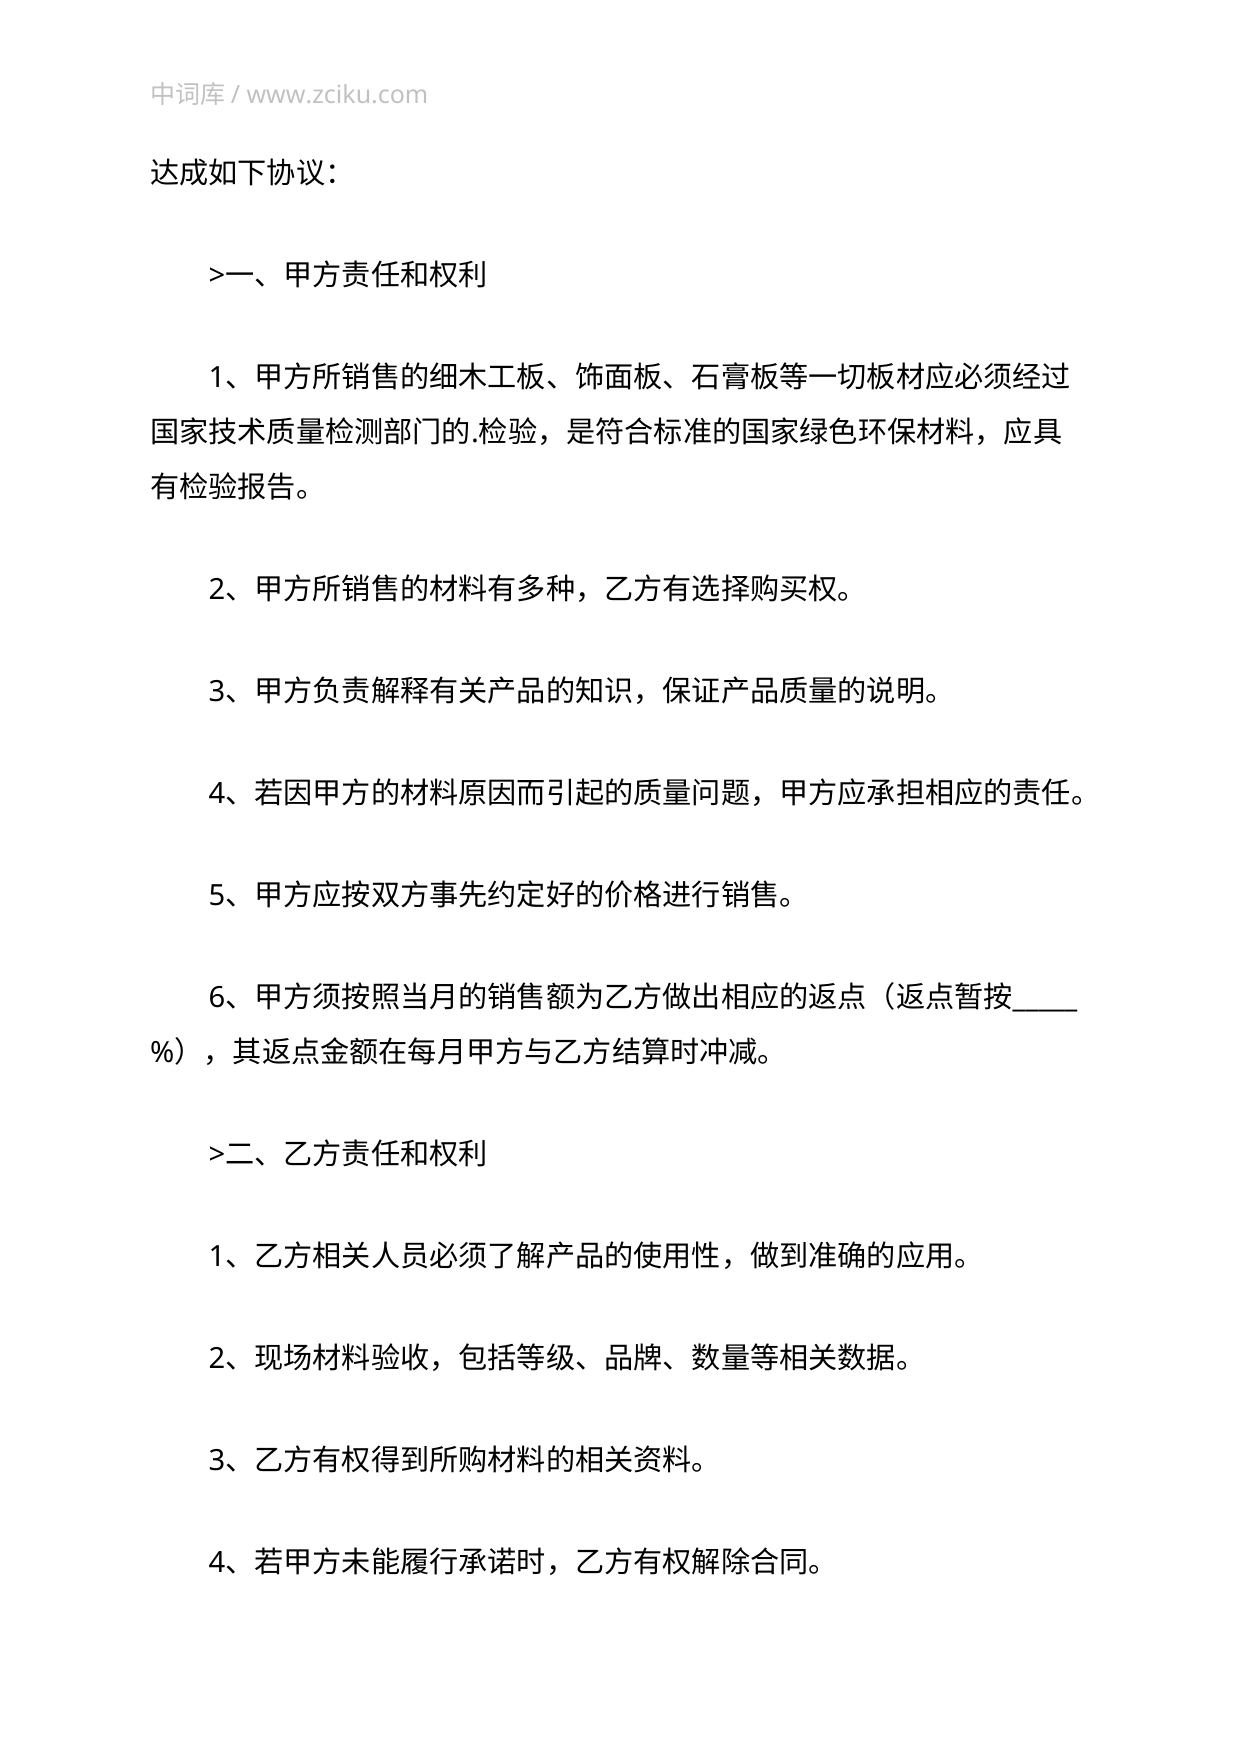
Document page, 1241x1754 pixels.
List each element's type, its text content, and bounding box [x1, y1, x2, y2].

text 4、若甲方未能履行承诺时，乙方有权解除合同。 [150, 1538, 1090, 1581]
text 3、乙方有权得到所购材料的相关资料。 [150, 1436, 1090, 1479]
text 5、甲方应按双方事先约定好的价格进行销售。 [150, 871, 1090, 914]
text 2、现场材料验收，包括等级、品牌、数量等相关数据。 [150, 1334, 1090, 1377]
text 6、甲方须按照当月的销售额为乙方做出相应的返点（返点暂按_____%），其返点金额在每月甲方与乙方结算时冲减。 [150, 973, 1090, 1071]
text 2、甲方所销售的材料有多种，乙方有选择购买权。 [150, 566, 1090, 608]
text 1、乙方相关人员必须了解产品的使用性，做到准确的应用。 [150, 1232, 1090, 1275]
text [150, 150, 1090, 192]
text 1、甲方所销售的细木工板、饰面板、石膏板等一切板材应必须经过国家技术质量检测部门的.检验，是符合标准的国家绿色环保材料，应具有检验报告。 [150, 354, 1090, 506]
text 4、若因甲方的材料原因而引起的质量问题，甲方应承担相应的责任。 [150, 769, 1090, 812]
text 3、甲方负责解释有关产品的知识，保证产品质量的说明。 [150, 667, 1090, 710]
text >一、甲方责任和权利 [150, 252, 1090, 294]
text >二、乙方责任和权利 [150, 1130, 1090, 1173]
